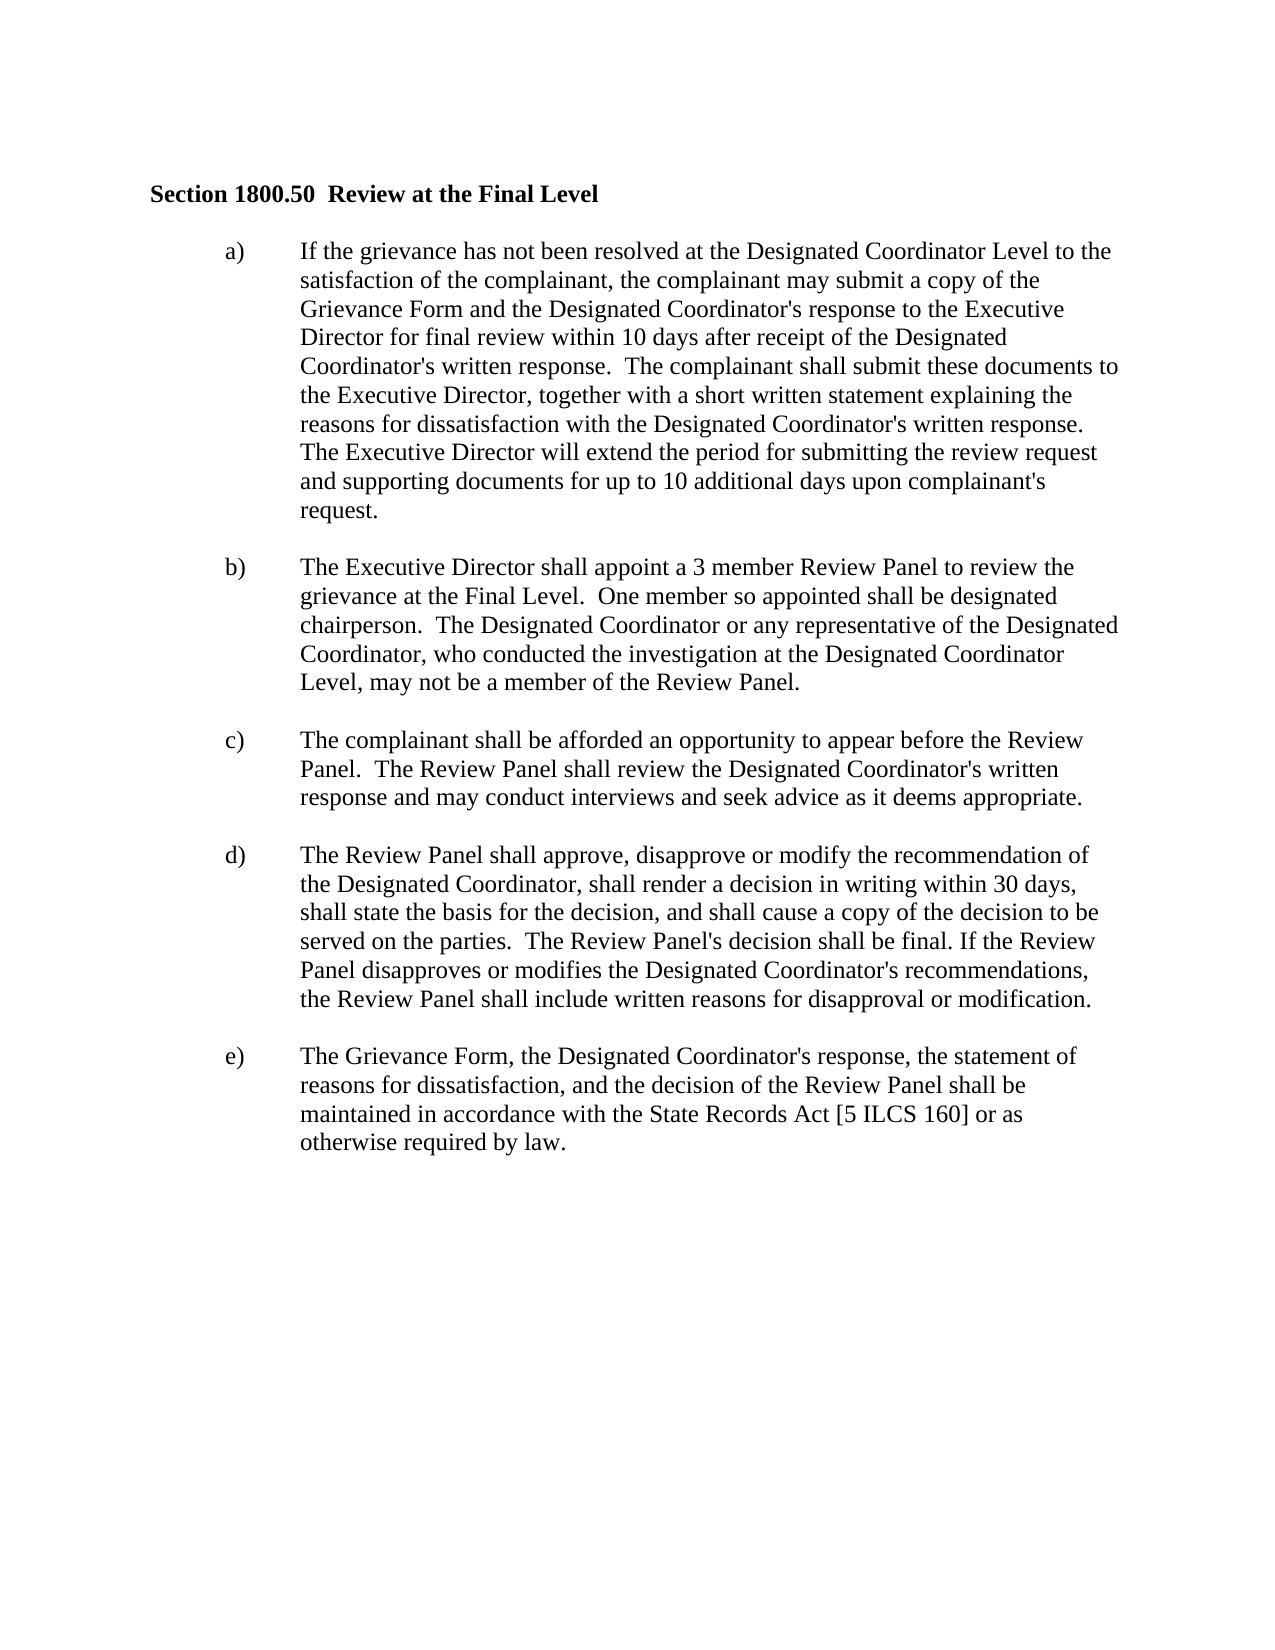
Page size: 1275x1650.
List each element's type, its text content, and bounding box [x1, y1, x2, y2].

text c) The complainant shall be afforded an opportunity to appear before the Review Panel. The Review Panel shall review the Designated Coordinator's written response and may conduct interviews and seek advice as it deems appropriate. [225, 725, 1125, 811]
text b) The Executive Director shall appoint a 3 member Review Panel to review the grievance at the Final Level. One member so appointed shall be designated chairperson. The Designated Coordinator or any representative of the Designated Coordinator, who conducted the investigation at the Designated Coordinator Level, may not be a member of the Review Panel. [225, 552, 1125, 696]
text e) The Grievance Form, the Designated Coordinator's response, the statement of reasons for dissatisfaction, and the decision of the Review Panel shall be maintained in accordance with the State Records Act [5 ILCS 160] or as otherwise required by law. [225, 1041, 1125, 1156]
text Section 1800.50 Review at the Final Level [150, 179, 1125, 207]
text a) If the grievance has not been resolved at the Designated Coordinator Level to the satisfaction of the complainant, the complainant may submit a copy of the Grievance Form and the Designated Coordinator's response to the Executive Director for final review within 10 days after receipt of the Designated Coordinator's written response. The complainant shall submit these documents to the Executive Director, together with a short written statement explaining the reasons for dissatisfaction with the Designated Coordinator's written response. The Executive Director will extend the period for submitting the review request and supporting documents for up to 10 additional days upon complainant's request. [225, 236, 1125, 524]
text d) The Review Panel shall approve, disapprove or modify the recommendation of the Designated Coordinator, shall render a decision in writing within 30 days, shall state the basis for the decision, and shall cause a copy of the decision to be served on the parties. The Review Panel's decision shall be final. If the Review Panel disapproves or modifies the Designated Coordinator's recommendations, the Review Panel shall include written reasons for disapproval or modification. [225, 840, 1125, 1012]
